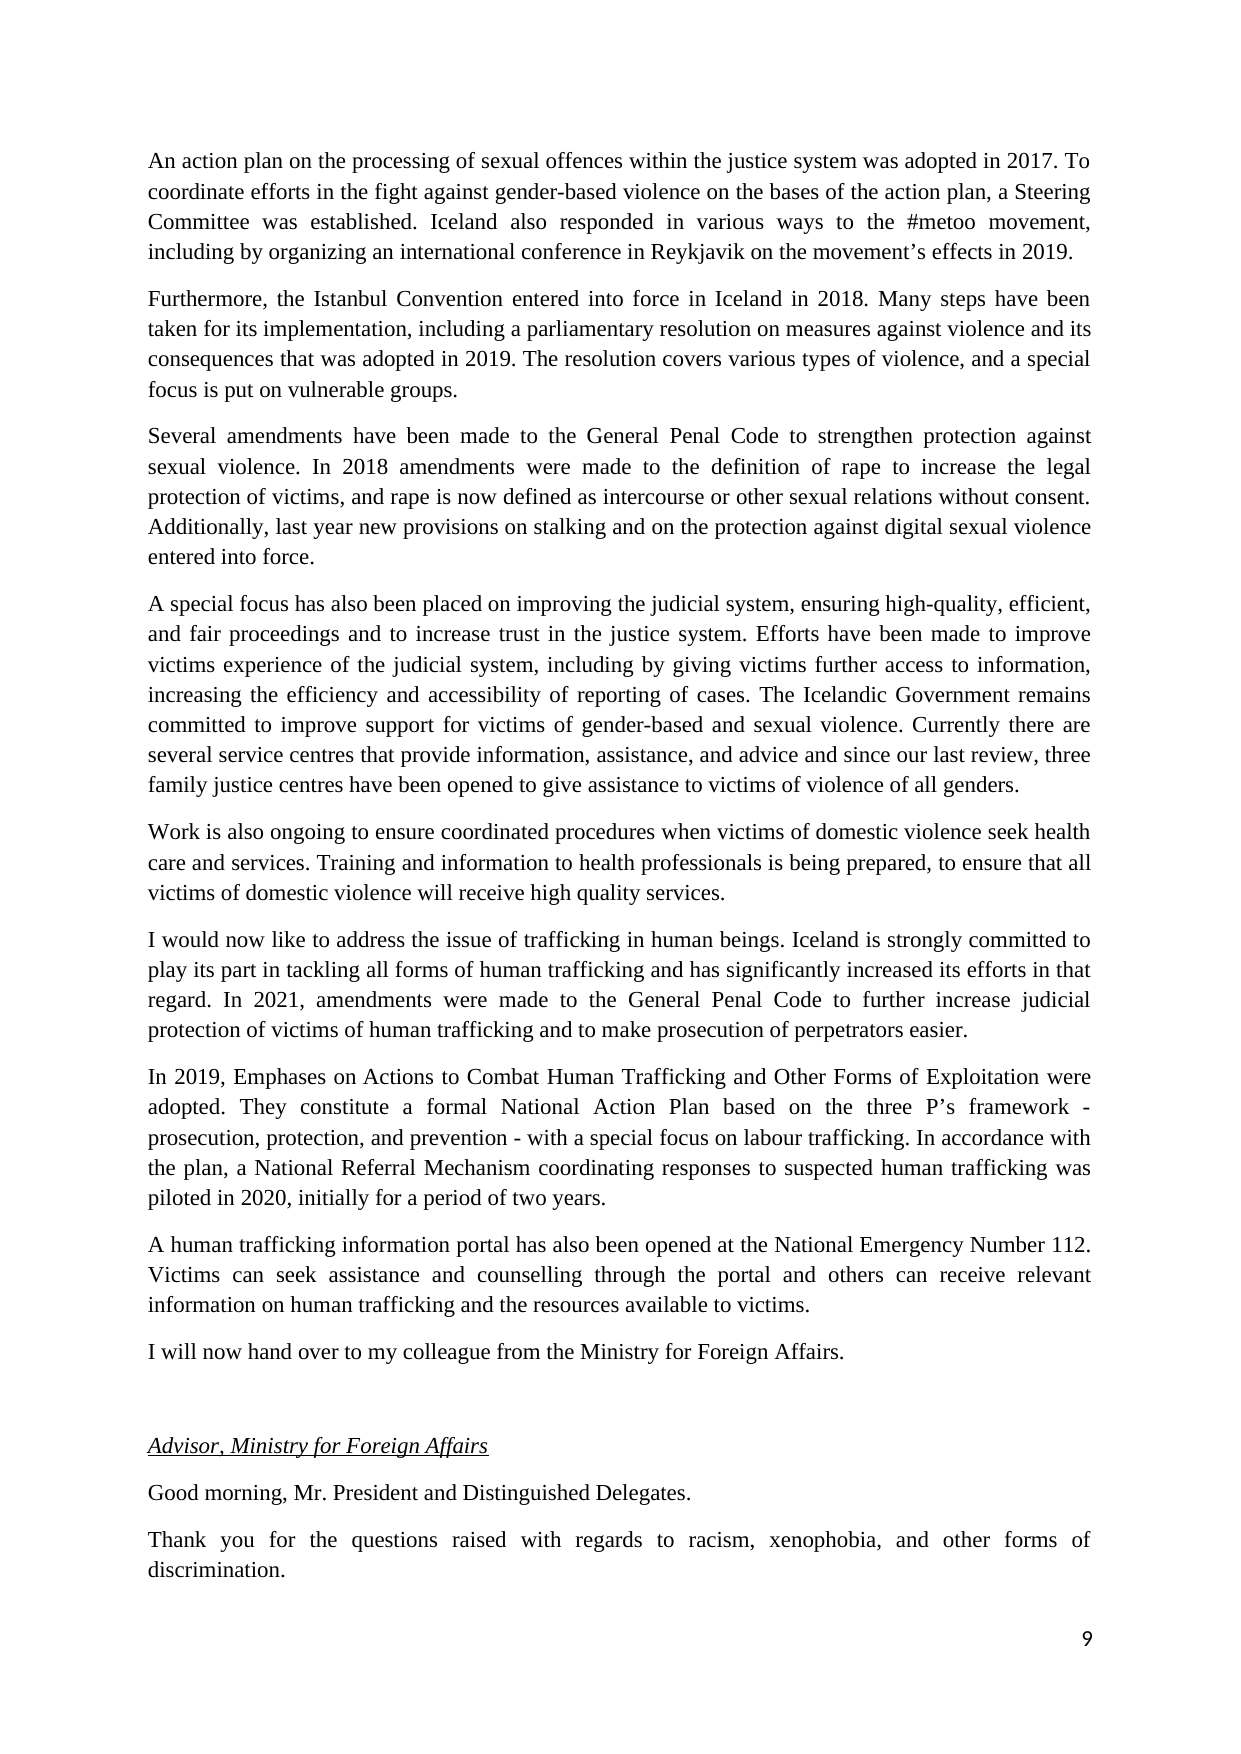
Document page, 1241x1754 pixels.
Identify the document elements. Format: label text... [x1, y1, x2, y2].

text In 2019, Emphases on Actions to Combat Human Trafficking and Other Forms of Exploitation were adopted. They constitute a formal National Action Plan based on the three P’s framework - prosecution, protection, and prevention - with a special focus on labour trafficking. In accordance with the plan, a National Referral Mechanism coordinating responses to suspected human trafficking was piloted in 2020, initially for a period of two years. [148, 1063, 1093, 1210]
text A human trafficking information portal has also been opened at the National Emergency Number 112. Victims can seek assistance and counselling through the portal and others can receive relevant information on human trafficking and the resources available to victims. [148, 1231, 1093, 1318]
text Several amendments have been made to the General Penal Code to strengthen protection against sexual violence. In 2018 amendments were made to the definition of rape to increase the legal protection of victims, and rape is now defined as intercourse or other sexual relations without consent. Additionally, last year new provisions on stalking and on the protection against digital sexual violence entered into force. [148, 423, 1093, 570]
text Thank you for the questions raised with regards to racism, xenophobia, and other forms of discrimination. [148, 1526, 1093, 1582]
text An action plan on the processing of sexual offences within the justice system was adopted in 2017. To coordinate efforts in the fight against gender-based violence on the bases of the action plan, a Steering Committee was established. Iceland also responded in various ways to the #metoo movement, including by organizing an international conference in Reykjavik on the movement’s effects in 2019. [148, 148, 1093, 264]
text I will now hand over to my colleague from the Ministry for Foreign Affairs. [148, 1338, 1093, 1364]
text Advisor, Ministry for Foreign Affairs [148, 1432, 1093, 1458]
text Good morning, Mr. President and Distinguished Delegates. [148, 1479, 1093, 1505]
text A special focus has also been placed on improving the judicial system, ensuring high-quality, efficient, and fair proceedings and to increase trust in the justice system. Efforts have been made to improve victims experience of the judicial system, including by giving victims further access to information, increasing the efficiency and accessibility of reporting of cases. The Icelandic Government remains committed to improve support for victims of gender-based and sexual violence. Currently there are several service centres that provide information, assistance, and advice and since our last review, three family justice centres have been opened to give assistance to victims of violence of all genders. [148, 590, 1093, 798]
text Furthermore, the Istanbul Convention entered into force in Iceland in 2018. Many steps have been taken for its implementation, including a parliamentary resolution on measures against violence and its consequences that was adopted in 2019. The resolution covers various types of violence, and a special focus is put on vulnerable groups. [148, 285, 1093, 402]
text I would now like to address the issue of trafficking in human beings. Iceland is strongly committed to play its part in tackling all forms of human trafficking and has significantly increased its efforts in that regard. In 2021, amendments were made to the General Penal Code to further increase judicial protection of victims of human trafficking and to make prosecution of perpetrators easier. [148, 926, 1093, 1043]
text Work is also ongoing to ensure coordinated procedures when victims of domestic violence seek health care and services. Training and information to health professionals is being prepared, to ensure that all victims of domestic violence will receive high quality services. [148, 818, 1093, 905]
